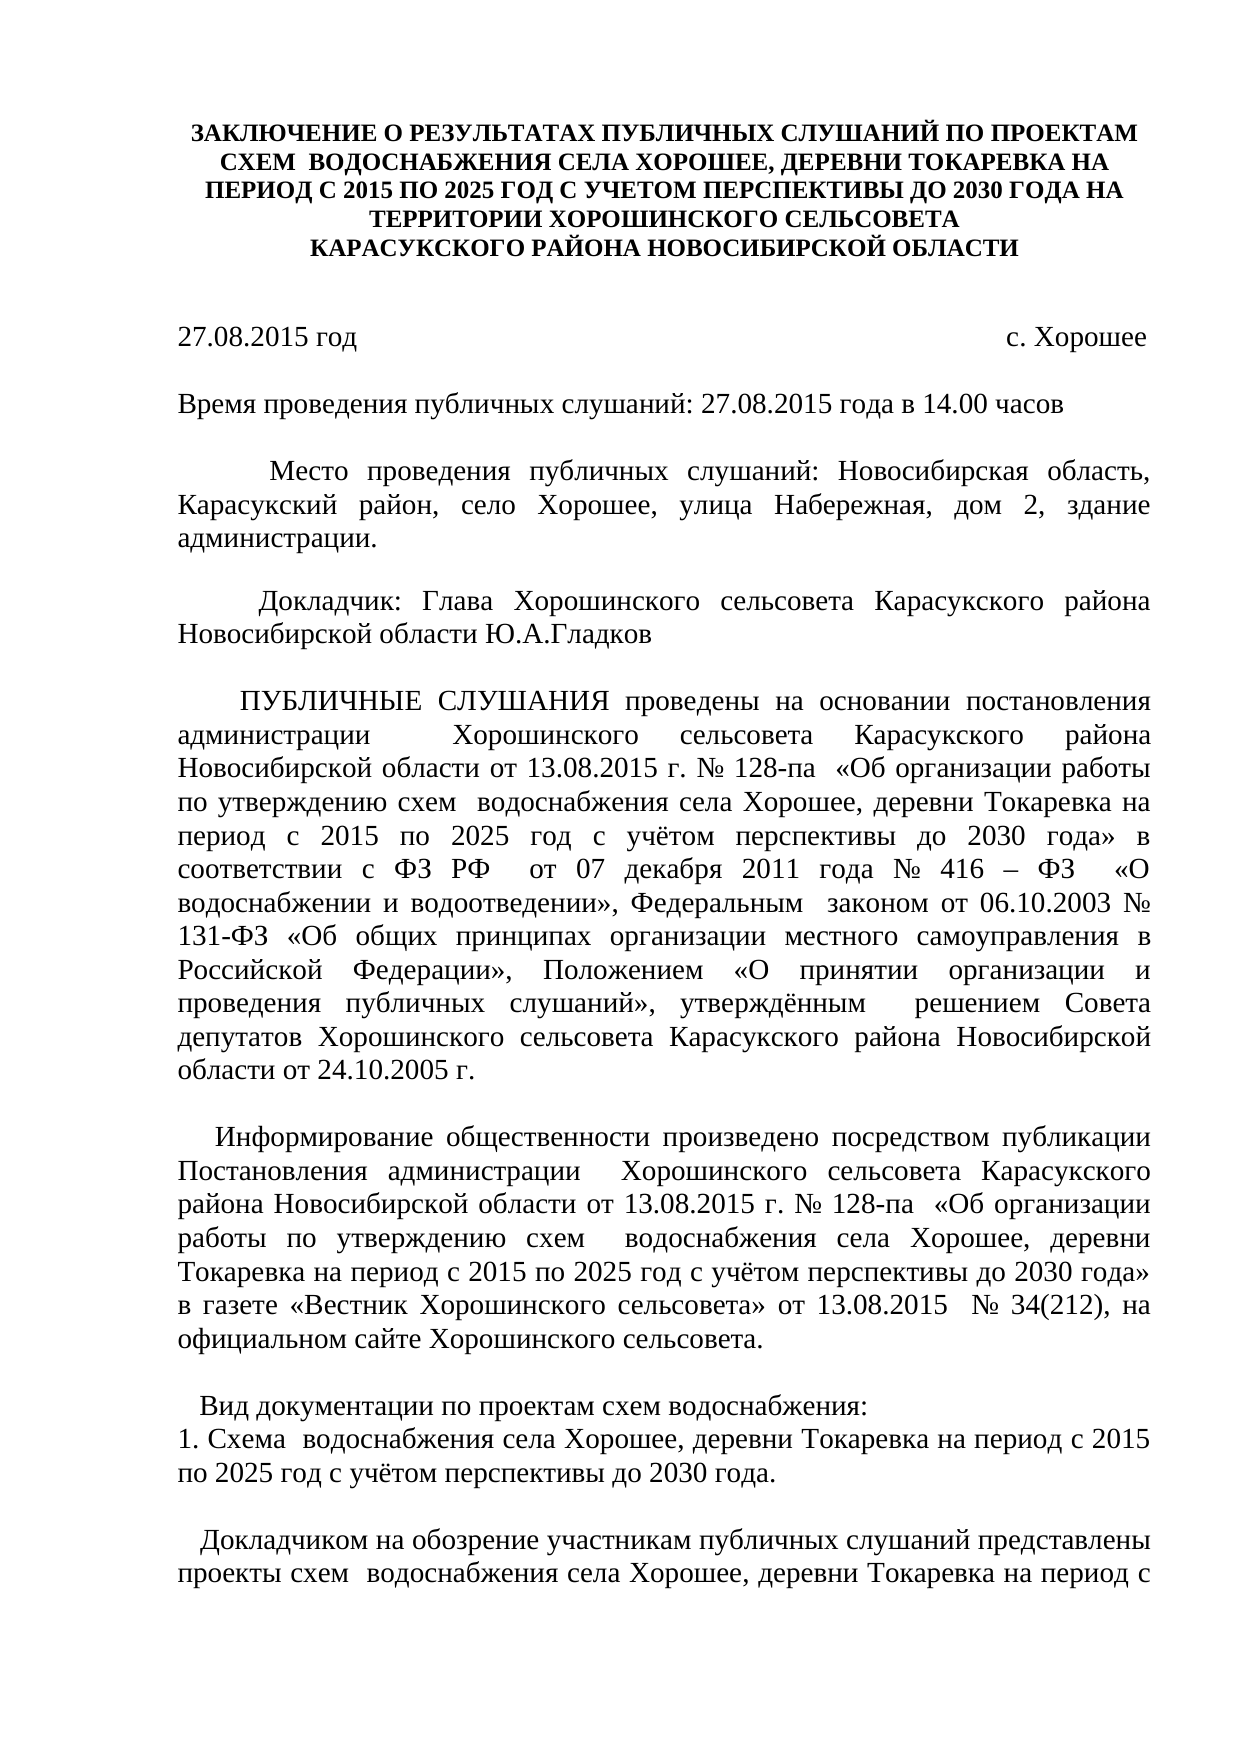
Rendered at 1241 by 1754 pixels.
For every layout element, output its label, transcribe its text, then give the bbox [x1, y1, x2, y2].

text Вид документации по проектам схем водоснабжения: [177, 1388, 1152, 1421]
text ЗАКЛЮЧЕНИЕ О РЕЗУЛЬТАТАХ ПУБЛИЧНЫХ СЛУШАНИЙ ПО ПРОЕКТАМ СХЕМ ВОДОСНАБЖЕНИЯ СЕЛА ХОРОШЕЕ, ДЕРЕВНИ ТОКАРЕВКА НА ПЕРИОД С 2015 ПО 2025 ГОД С УЧЕТОМ ПЕРСПЕКТИВЫ ДО 2030 ГОДА НА ТЕРРИТОРИИ ХОРОШИНСКОГО СЕЛЬСОВЕТА [177, 118, 1152, 233]
text Докладчик: Глава Хорошинского сельсовета Карасукского района Новосибирской области Ю.А.Гладков [177, 583, 1152, 650]
text ПУБЛИЧНЫЕ СЛУШАНИЯ проведены на основании постановления администрации Хорошинского сельсовета Карасукского района Новосибирской области от 13.08.2015 г. № 128-па «Об организации работы по утверждению схем водоснабжения села Хорошее, деревни Токаревка на период с 2015 по 2025 год с учётом перспективы до 2030 года» в соответствии с ФЗ РФ от 07 декабря 2011 года № 416 – ФЗ «О водоснабжении и водоотведении», Федеральным законом от 06.10.2003 № 131-ФЗ «Об общих принципах организации местного самоуправления в Российской Федерации», Положением «О принятии организации и проведения публичных слушаний», утверждённым решением Совета депутатов Хорошинского сельсовета Карасукского района Новосибирской области от 24.10.2005 г. [177, 683, 1152, 1086]
text 1. Схема водоснабжения села Хорошее, деревни Токаревка на период с 2015 по 2025 год с учётом перспективы до 2030 года. [177, 1421, 1152, 1488]
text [177, 1522, 1152, 1589]
text КАРАСУКСКОГО РАЙОНА НОВОСИБИРСКОЙ ОБЛАСТИ [177, 233, 1152, 262]
text 27.08.2015 год с. Хорошее [177, 319, 1152, 353]
text Место проведения публичных слушаний: Новосибирская область, Карасукский район, село Хорошее, улица Набережная, дом 2, здание администрации. [177, 453, 1152, 554]
text Время проведения публичных слушаний: 27.08.2015 года в 14.00 часов [177, 386, 1152, 420]
text Информирование общественности произведено посредством публикации Постановления администрации Хорошинского сельсовета Карасукского района Новосибирской области от 13.08.2015 г. № 128-па «Об организации работы по утверждению схем водоснабжения села Хорошее, деревни Токаревка на период с 2015 по 2025 год с учётом перспективы до 2030 года» в газете «Вестник Хорошинского сельсовета» от 13.08.2015 № 34(212), на официальном сайте Хорошинского сельсовета. [177, 1119, 1152, 1354]
